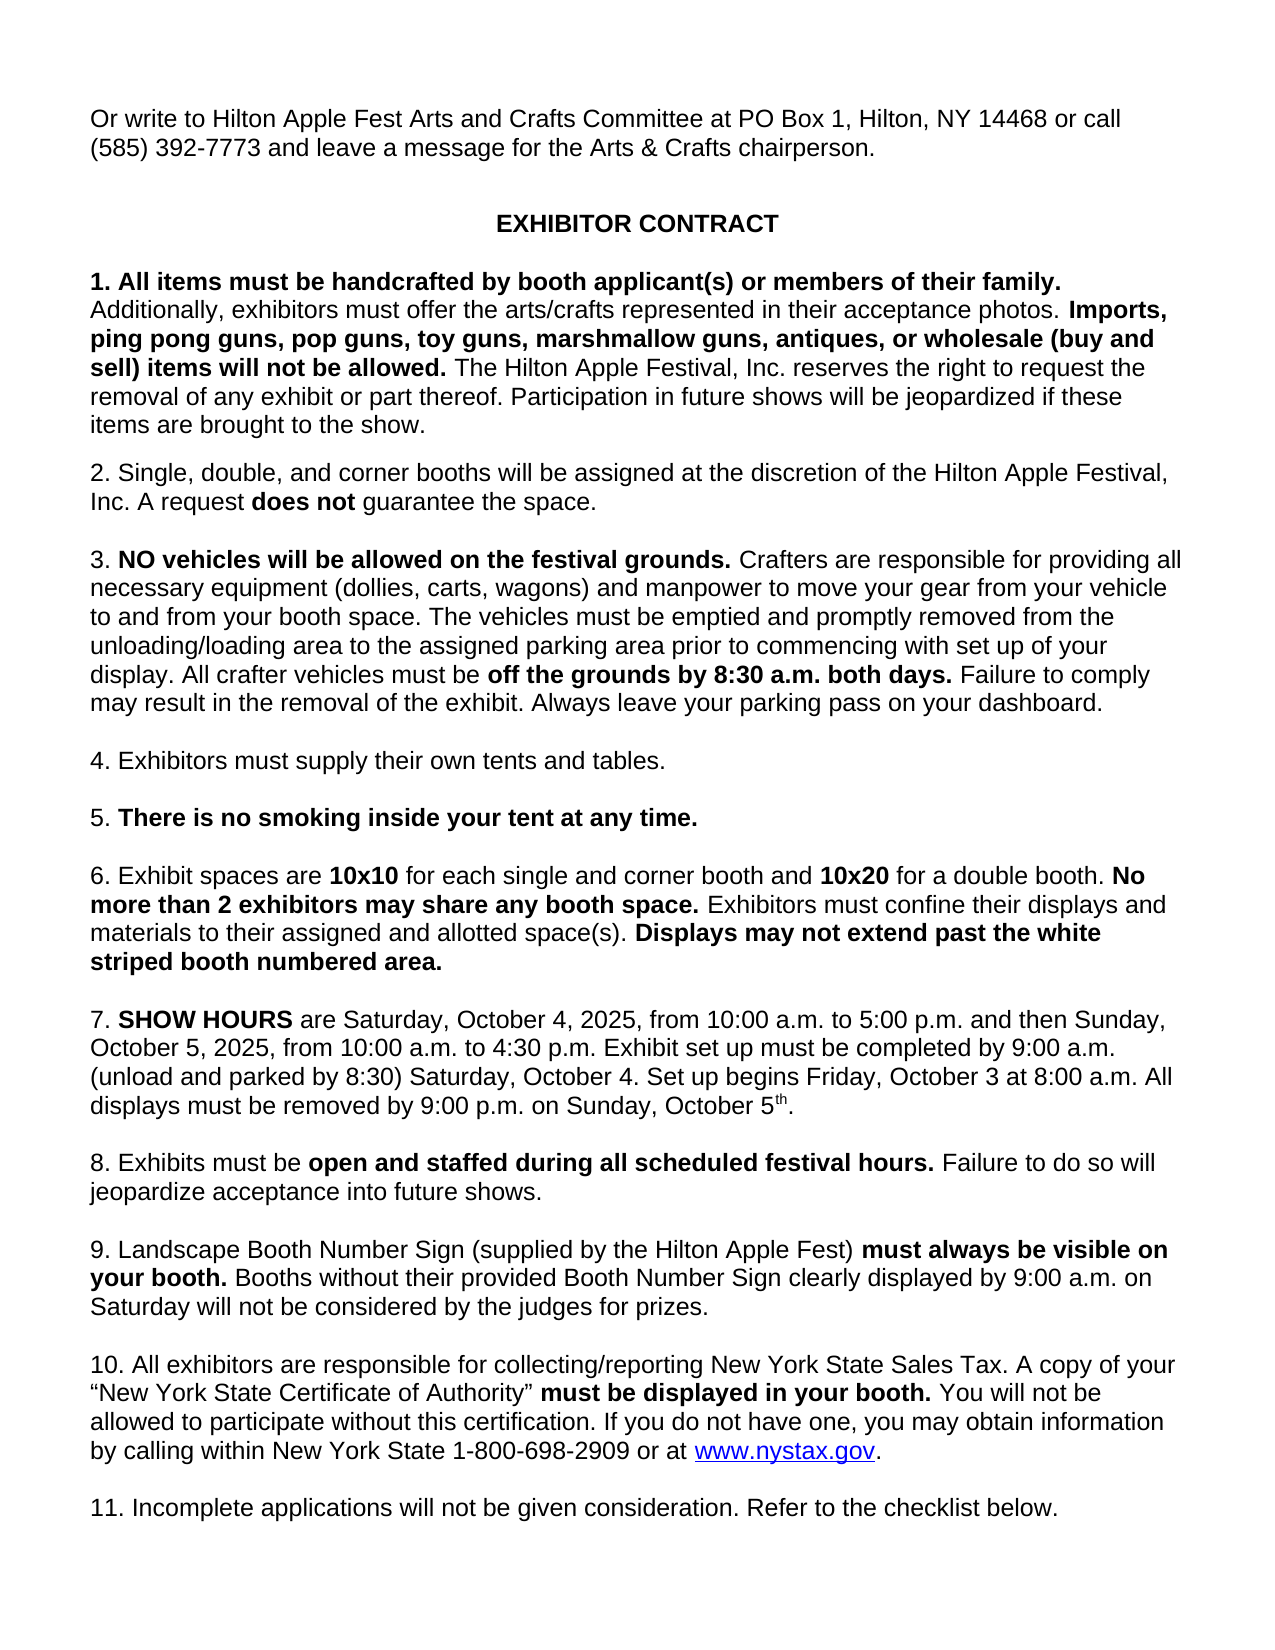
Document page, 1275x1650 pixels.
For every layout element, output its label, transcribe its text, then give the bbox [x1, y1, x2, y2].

text Or write to Hilton Apple Fest Arts and Crafts Committee at or call (585) 392-7773 and leave a message for the Arts & Crafts chairperson. [90, 104, 1185, 161]
text EXHIBITOR CONTRACT [90, 209, 1185, 238]
text 9. Landscape Booth Number Sign (supplied by the Hilton Apple Fest) must always be visible on your booth. Booths without their provided Booth Number Sign clearly displayed by 9:00 a.m. on Saturday will not be considered by the judges for prizes. [90, 1234, 1185, 1321]
text 8. Exhibits must be open and staffed during all scheduled festival hours. Failure to do so will jeopardize acceptance into future shows. [90, 1148, 1185, 1206]
text 10. All exhibitors are responsible for collecting/reporting New York State Sales Tax. A copy of your “New York State Certificate of Authority” must be displayed in your booth. You will not be allowed to participate without this certification. If you do not have one, you may obtain information by calling within State 1-800-698-2909 or at www.nystax.gov. [90, 1349, 1185, 1464]
text 4. Exhibitors must supply their own tents and tables. [90, 746, 1185, 774]
text 6. Exhibit spaces are 10x10 for each single and corner booth and 10x20 for a double booth. No more than 2 exhibitors may share any booth space. Exhibitors must confine their displays and materials to their assigned and allotted space(s). Displays may not extend past the white striped booth numbered area. [90, 861, 1185, 976]
text 3. NO vehicles will be allowed on the festival grounds. Crafters are responsible for providing all necessary equipment (dollies, carts, wagons) and manpower to move your gear from your vehicle to and from your booth space. The vehicles must be emptied and promptly removed from the unloading/loading area to the assigned parking area prior to commencing with set up of your display. All crafter vehicles must be off the grounds by 8:30 a.m. both days. Failure to comply may result in the removal of the exhibit. Always leave your parking pass on your dashboard. [90, 544, 1185, 717]
text 11. Incomplete applications will not be given consideration. Refer to the checklist below. [90, 1493, 1185, 1522]
text 7. SHOW HOURS are Saturday, October 4, 2025, from 10:00 a.m. to 5:00 p.m. and then Sunday, October 5, 2025, from 10:00 a.m. to 4:30 p.m. Exhibit set up must be completed by 9:00 a.m. (unload and parked by 8:30) Saturday, October 4. Set up begins Friday, October 3 at 8:00 a.m. All displays must be removed by 9:00 p.m. on Sunday, October 5th. [90, 1004, 1185, 1119]
text 2. Single, double, and corner booths will be assigned at the discretion of the Hilton Apple Festival, Inc. A request does not guarantee the space. [90, 458, 1185, 516]
text 5. There is no smoking inside your tent at any time. [90, 803, 1185, 832]
text 1. All items must be handcrafted by booth applicant(s) or members of their family. Additionally, exhibitors must offer the arts/crafts represented in their acceptance photos. Imports, ping pong guns, pop guns, toy guns, marshmallow guns, antiques, or wholesale (buy and sell) items will not be allowed. The Hilton Apple Festival, Inc. reserves the right to request the removal of any exhibit or part thereof. Participation in future shows will be jeopardized if these items are brought to the show. [90, 267, 1185, 439]
